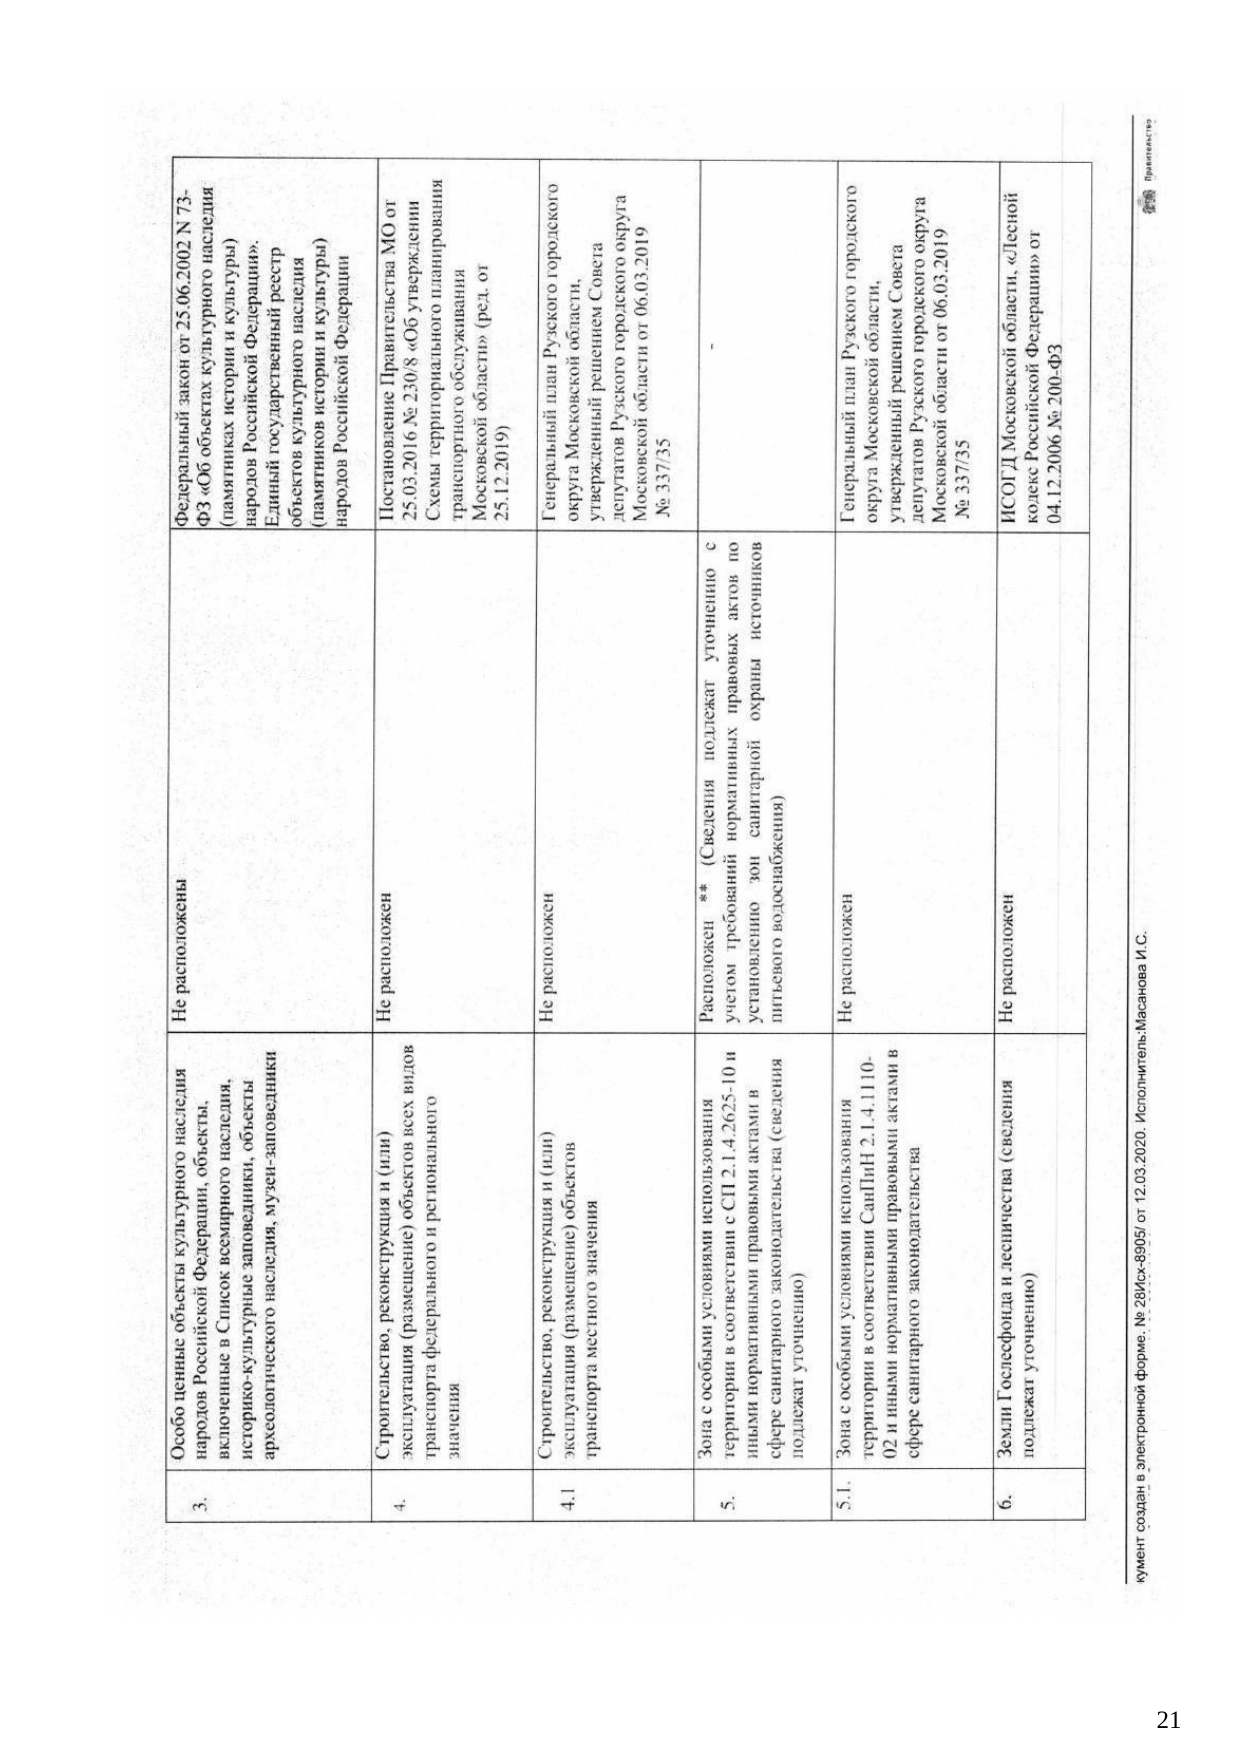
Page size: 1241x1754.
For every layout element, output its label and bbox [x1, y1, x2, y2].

picture [103, 88, 1181, 1619]
